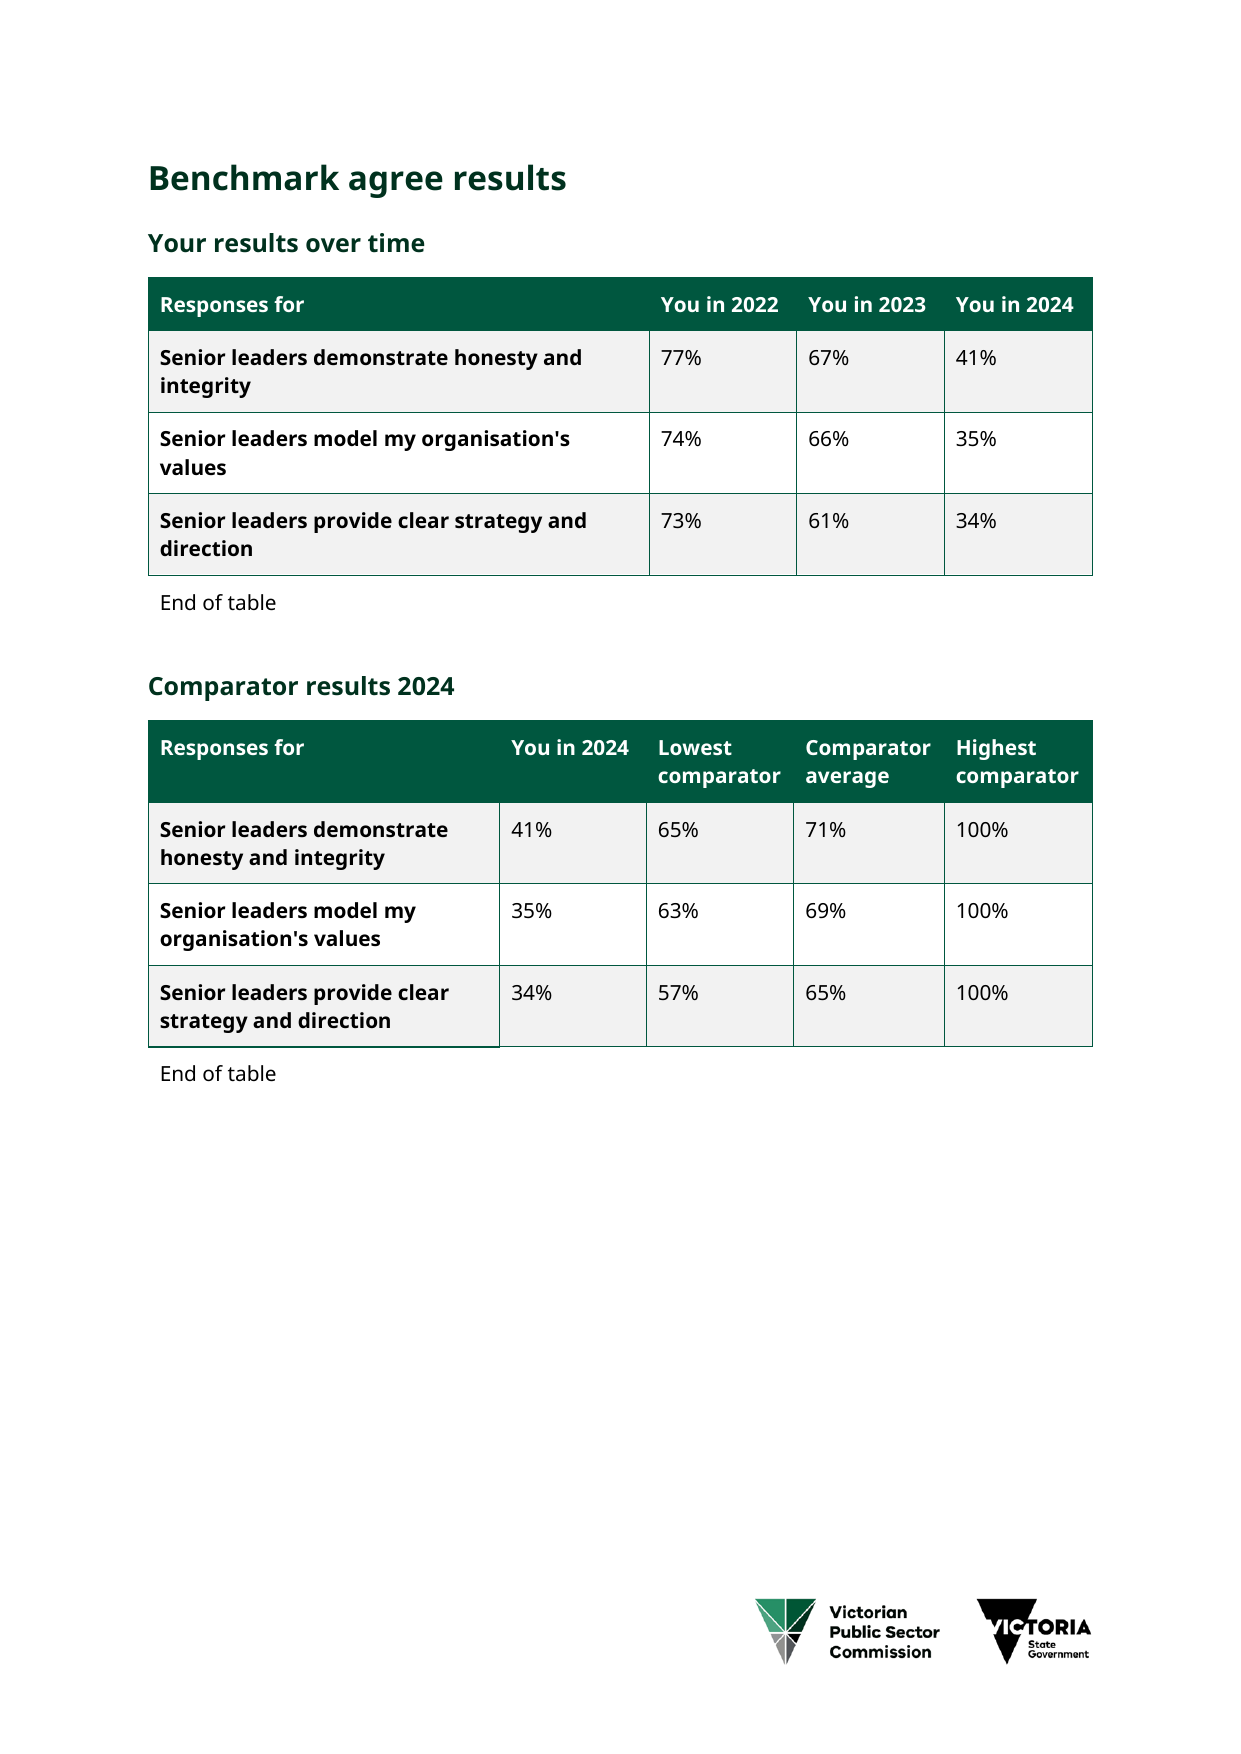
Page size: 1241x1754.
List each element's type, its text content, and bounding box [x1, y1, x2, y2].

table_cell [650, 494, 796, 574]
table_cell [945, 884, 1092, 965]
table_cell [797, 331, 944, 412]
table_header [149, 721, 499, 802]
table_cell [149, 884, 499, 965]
picture [754, 1598, 1093, 1666]
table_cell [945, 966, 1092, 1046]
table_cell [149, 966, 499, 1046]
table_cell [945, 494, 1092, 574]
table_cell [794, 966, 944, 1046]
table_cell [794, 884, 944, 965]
subtitle Comparator results 2024 [148, 669, 1092, 703]
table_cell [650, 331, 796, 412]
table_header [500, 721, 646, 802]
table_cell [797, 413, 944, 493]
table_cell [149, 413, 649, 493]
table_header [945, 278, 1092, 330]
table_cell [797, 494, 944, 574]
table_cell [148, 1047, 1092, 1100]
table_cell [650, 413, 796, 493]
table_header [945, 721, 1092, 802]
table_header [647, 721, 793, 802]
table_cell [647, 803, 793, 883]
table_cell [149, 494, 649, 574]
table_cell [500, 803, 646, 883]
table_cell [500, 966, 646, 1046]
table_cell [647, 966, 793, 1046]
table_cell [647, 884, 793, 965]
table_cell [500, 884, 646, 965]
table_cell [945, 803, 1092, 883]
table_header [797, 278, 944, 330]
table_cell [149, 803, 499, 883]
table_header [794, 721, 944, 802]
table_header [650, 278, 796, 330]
subtitle Benchmark agree results [148, 154, 1092, 200]
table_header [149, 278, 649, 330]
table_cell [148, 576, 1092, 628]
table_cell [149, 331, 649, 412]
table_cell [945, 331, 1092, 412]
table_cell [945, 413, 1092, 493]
subtitle Your results over time [148, 226, 1092, 260]
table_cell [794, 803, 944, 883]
